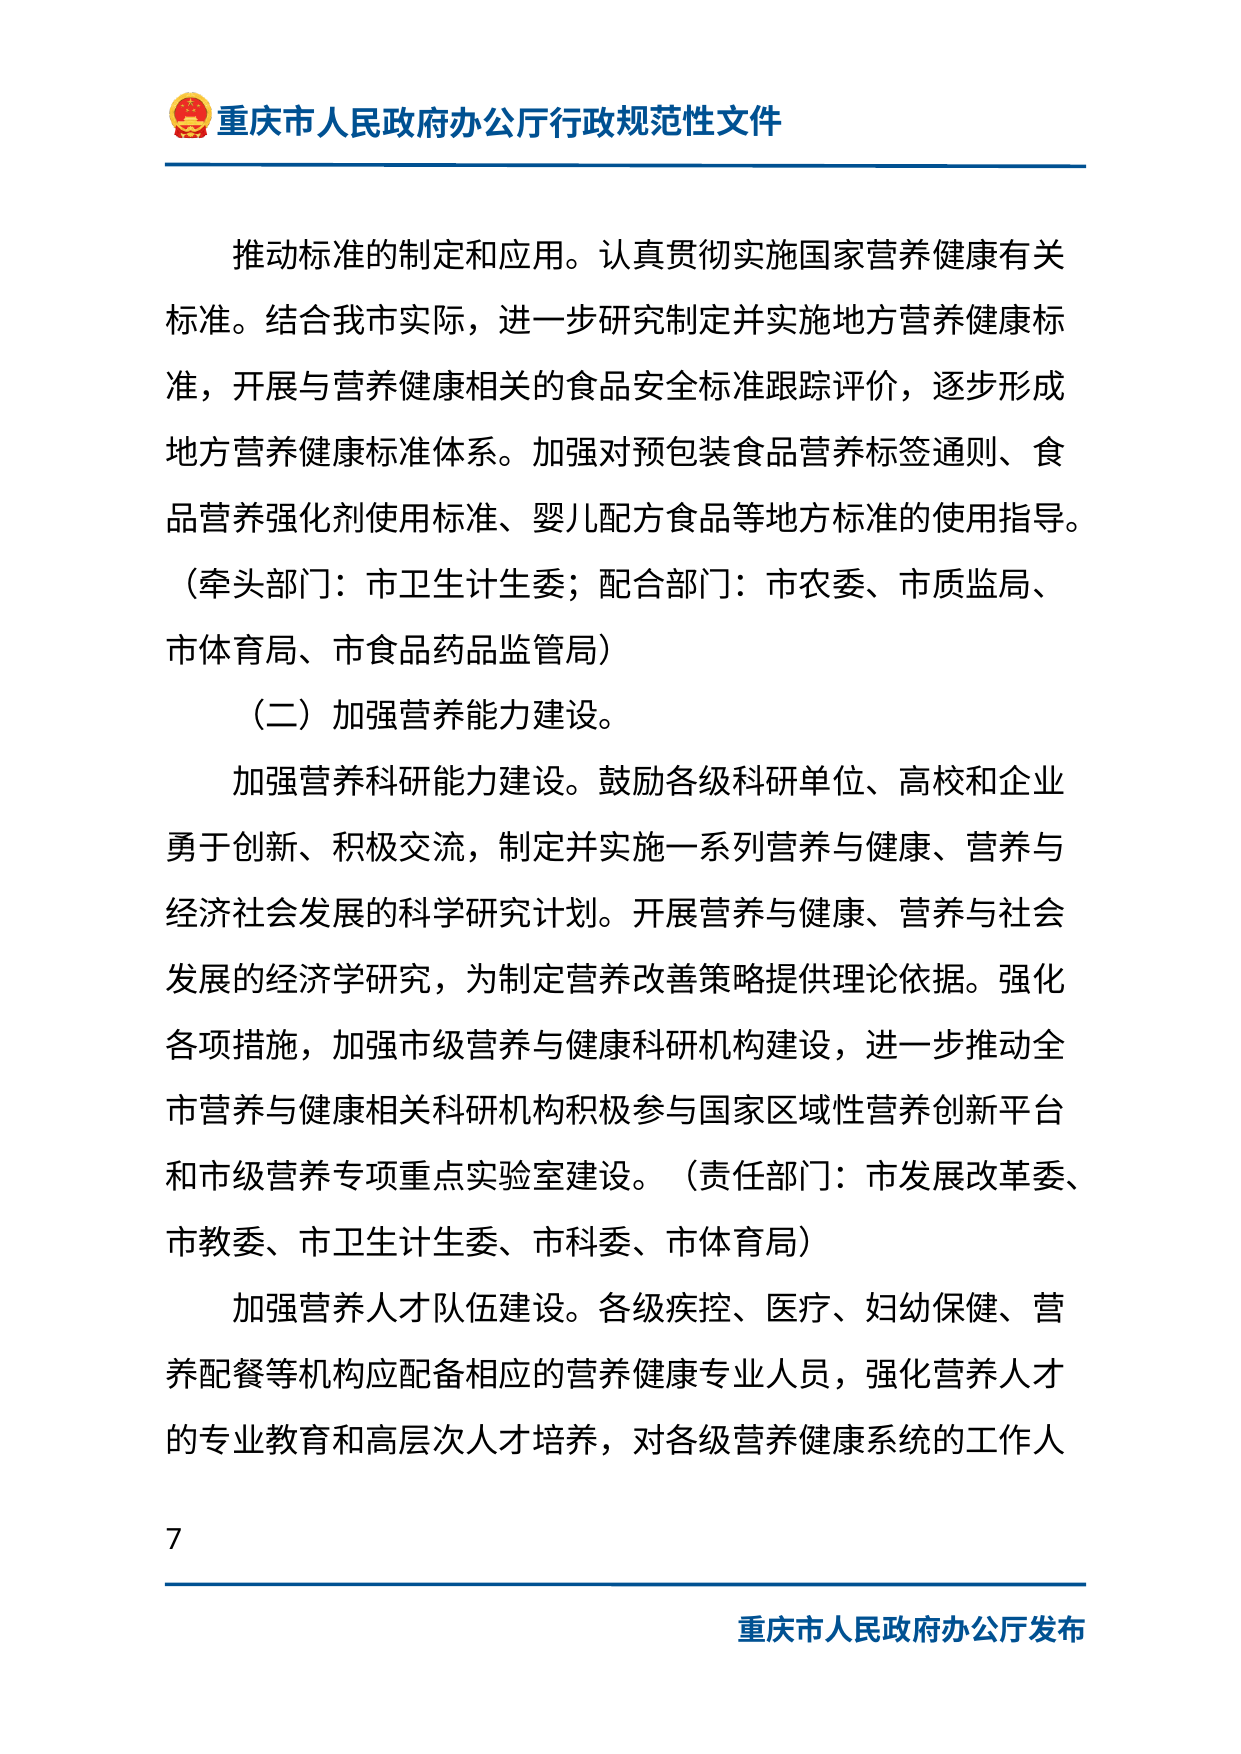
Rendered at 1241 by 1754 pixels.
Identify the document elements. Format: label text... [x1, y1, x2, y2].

text （二）加强营养能力建设。 [165, 680, 1087, 746]
text 加强营养科研能力建设。鼓励各级科研单位、高校和企业勇于创新、积极交流，制定并实施一系列营养与健康、营养与经济社会发展的科学研究计划。开展营养与健康、营养与社会发展的经济学研究，为制定营养改善策略提供理论依据。强化各项措施，加强市级营养与健康科研机构建设，进一步推动全市营养与健康相关科研机构积极参与国家区域性营养创新平台和市级营养专项重点实验室建设。（责任部门：市发展改革委、市教委、市卫生计生委、市科委、市体育局） [165, 746, 1087, 1273]
text 推动标准的制定和应用。认真贯彻实施国家营养健康有关标准。结合我市实际，进一步研究制定并实施地方营养健康标准，开展与营养健康相关的食品安全标准跟踪评价，逐步形成地方营养健康标准体系。加强对预包装食品营养标签通则、食品营养强化剂使用标准、婴儿配方食品等地方标准的使用指导。（牵头部门：市卫生计生委；配合部门：市农委、市质监局、市体育局、市食品药品监管局） [165, 219, 1087, 680]
picture [165, 90, 216, 142]
